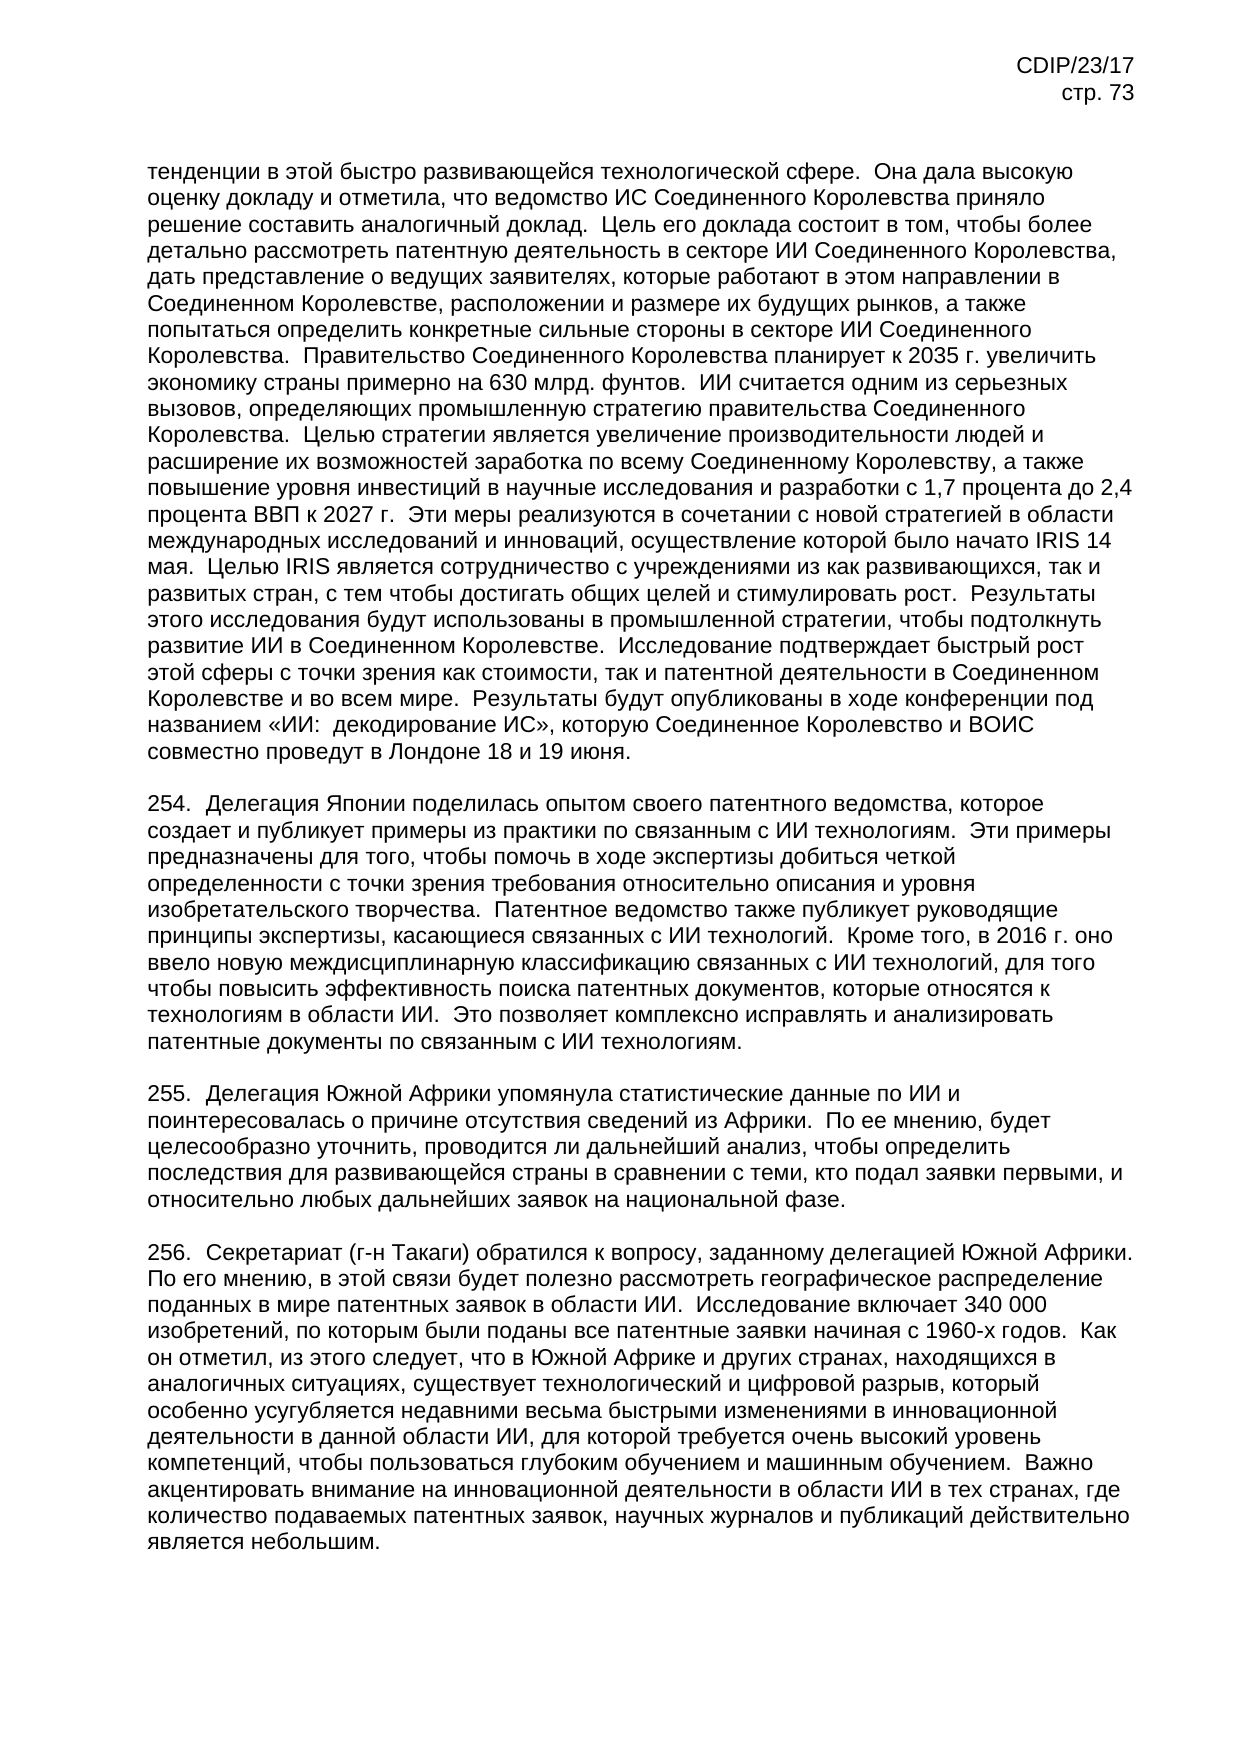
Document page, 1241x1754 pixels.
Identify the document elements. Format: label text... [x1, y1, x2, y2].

list Секретариат (г-н Такаги) обратился к вопросу, заданному делегацией Южной Африки. По его мнению, в этой связи будет полезно рассмотреть географическое распределение поданных в мире патентных заявок в области ИИ. Исследование включает 340 000 изобретений, по которым были поданы все патентные заявки начиная с 1960-х годов. Как он отметил, из этого следует, что в Южной Африке и других странах, находящихся в аналогичных ситуациях, существует технологический и цифровой разрыв, который особенно усугубляется недавними весьма быстрыми изменениями в инновационной деятельности в данной области ИИ, для которой требуется очень высокий уровень компетенций, чтобы пользоваться глубоким обучением и машинным обучением. Важно акцентировать внимание на инновационной деятельности в области ИИ в тех странах, где количество подаваемых патентных заявок, научных журналов и публикаций действительно является небольшим. [147, 1238, 1134, 1555]
list Делегация Японии поделилась опытом своего патентного ведомства, которое создает и публикует примеры из практики по связанным с ИИ технологиям. Эти примеры предназначены для того, чтобы помочь в ходе экспертизы добиться четкой определенности с точки зрения требования относительно описания и уровня изобретательского творчества. Патентное ведомство также публикует руководящие принципы экспертизы, касающиеся связанных с ИИ технологий. Кроме того, в 2016 г. оно ввело новую междисциплинарную классификацию связанных с ИИ технологий, для того чтобы повысить эффективность поиска патентных документов, которые относятся к технологиям в области ИИ. Это позволяет комплексно исправлять и анализировать патентные документы по связанным с ИИ технологиям. [147, 790, 1134, 1054]
list Делегация Южной Африки упомянула статистические данные по ИИ и поинтересовалась о причине отсутствия сведений из Африки. По ее мнению, будет целесообразно уточнить, проводится ли дальнейший анализ, чтобы определить последствия для развивающейся страны в сравнении с теми, кто подал заявки первыми, и относительно любых дальнейших заявок на национальной фазе. [147, 1080, 1134, 1212]
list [147, 158, 1134, 764]
